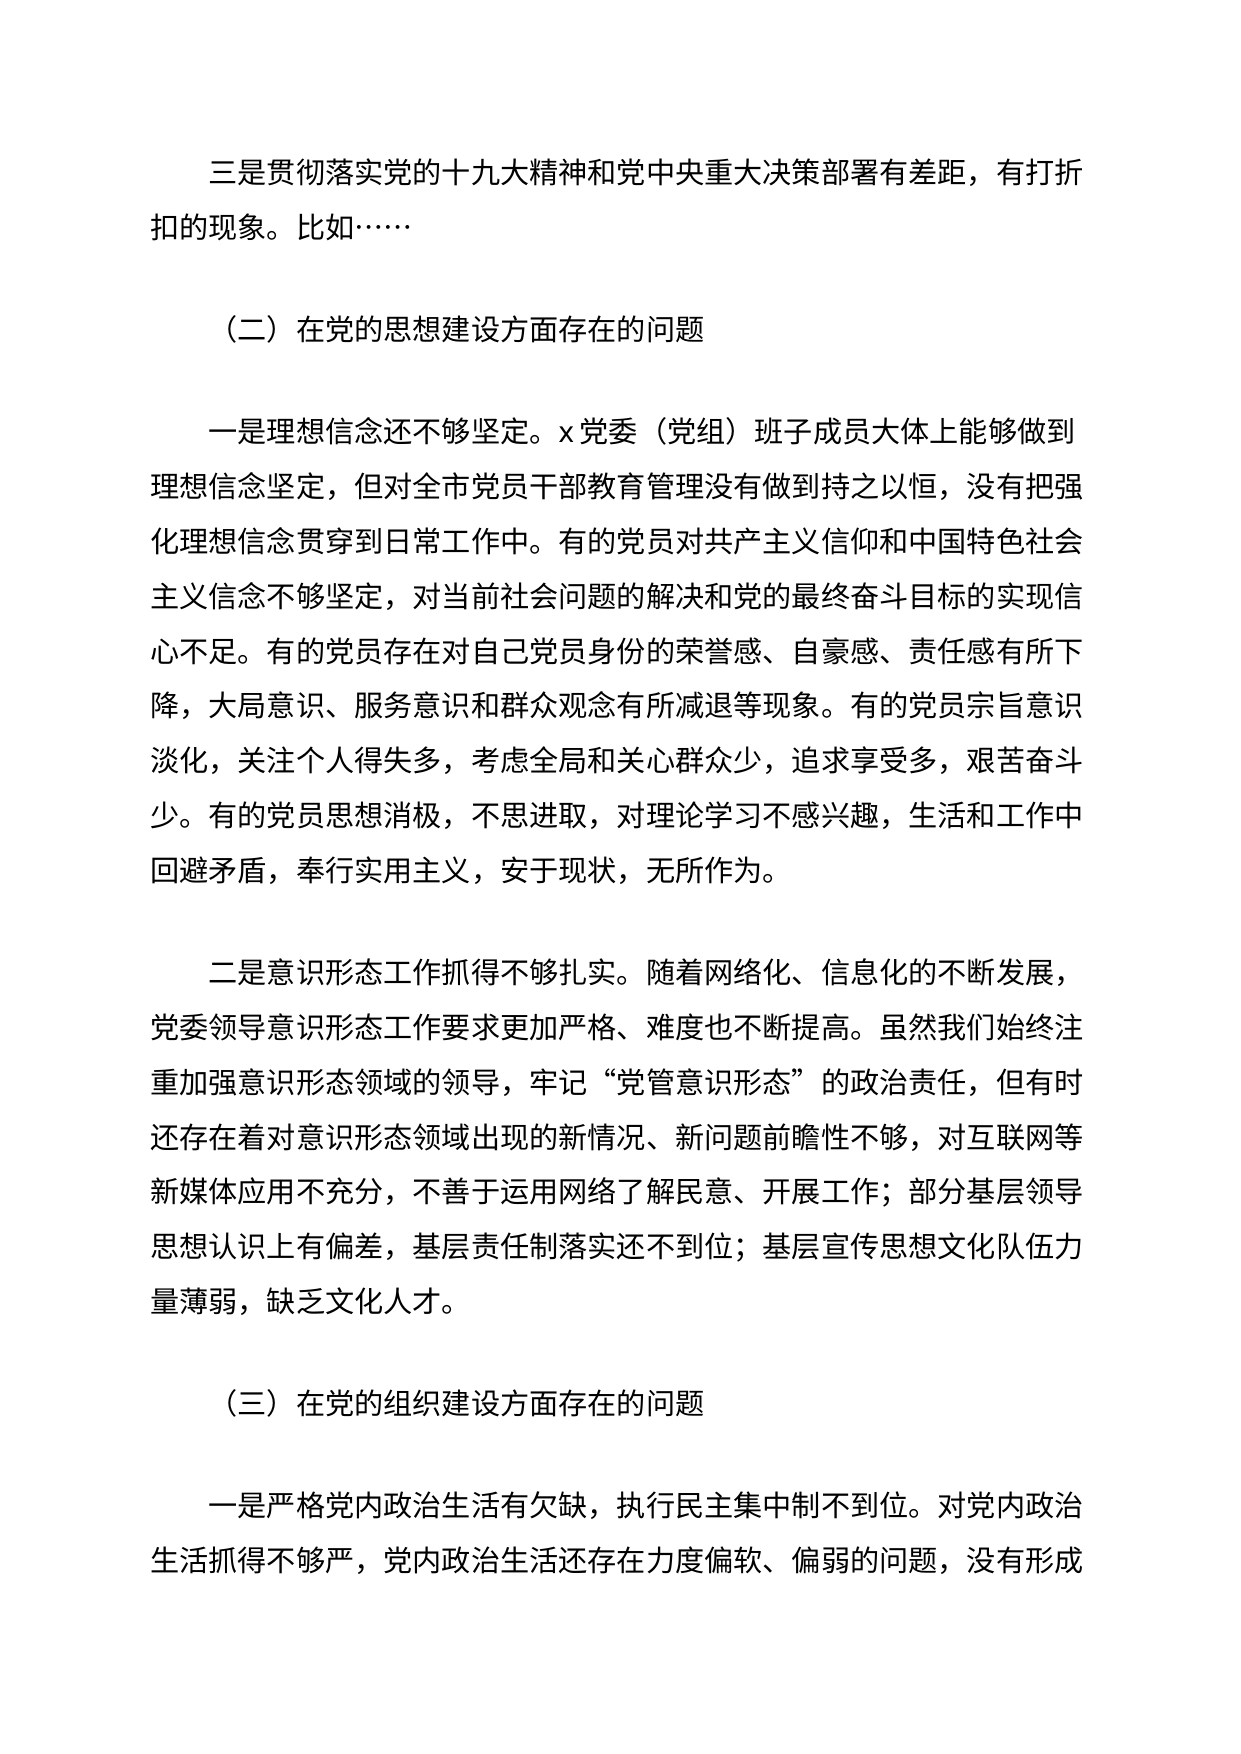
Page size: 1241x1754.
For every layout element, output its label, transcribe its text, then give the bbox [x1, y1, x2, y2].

text 二是意识形态工作抓得不够扎实。随着网络化、信息化的不断发展，党委领导意识形态工作要求更加严格、难度也不断提高。虽然我们始终注重加强意识形态领域的领导，牢记“党管意识形态”的政治责任，但有时还存在着对意识形态领域出现的新情况、新问题前瞻性不够，对互联网等新媒体应用不充分，不善于运用网络了解民意、开展工作；部分基层领导思想认识上有偏差，基层责任制落实还不到位；基层宣传思想文化队伍力量薄弱，缺乏文化人才。 [150, 949, 1090, 1321]
text 三是贯彻落实党的十九大精神和党中央重大决策部署有差距，有打折扣的现象。比如…… [150, 150, 1090, 247]
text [150, 1482, 1090, 1579]
text 一是理想信念还不够坚定。x党委（党组）班子成员大体上能够做到理想信念坚定，但对全市党员干部教育管理没有做到持之以恒，没有把强化理想信念贯穿到日常工作中。有的党员对共产主义信仰和中国特色社会主义信念不够坚定，对当前社会问题的解决和党的最终奋斗目标的实现信心不足。有的党员存在对自己党员身份的荣誉感、自豪感、责任感有所下降，大局意识、服务意识和群众观念有所减退等现象。有的党员宗旨意识淡化，关注个人得失多，考虑全局和关心群众少，追求享受多，艰苦奋斗少。有的党员思想消极，不思进取，对理论学习不感兴趣，生活和工作中回避矛盾，奉行实用主义，安于现状，无所作为。 [150, 408, 1090, 890]
text （三）在党的组织建设方面存在的问题 [150, 1381, 1090, 1423]
text （二）在党的思想建设方面存在的问题 [150, 307, 1090, 349]
